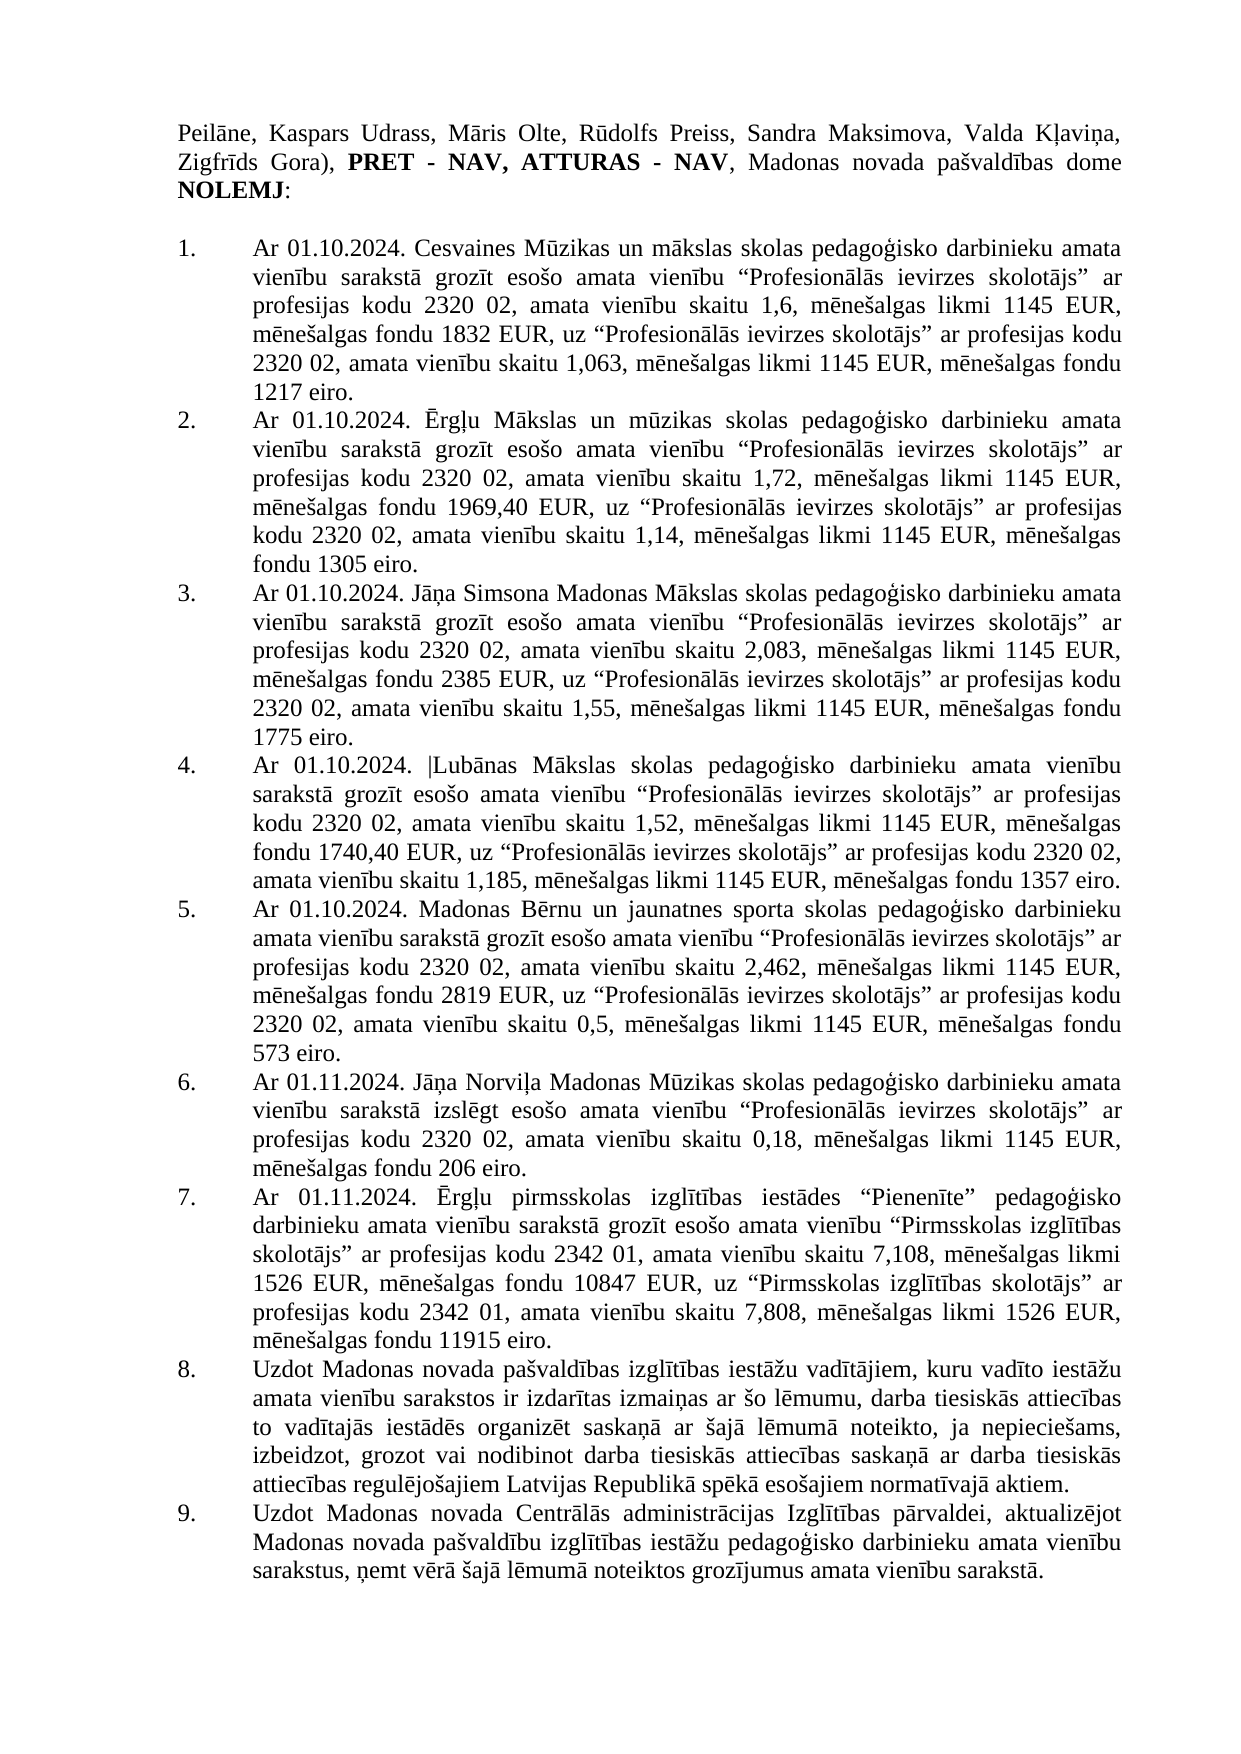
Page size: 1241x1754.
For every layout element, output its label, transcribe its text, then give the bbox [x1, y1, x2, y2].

list Uzdot Madonas novada Centrālās administrācijas Izglītības pārvaldei, aktualizējot Madonas novada pašvaldību izglītības iestāžu pedagoģisko darbinieku amata vienību sarakstus, ņemt vērā šajā lēmumā noteiktos grozījumus amata vienību sarakstā. [177, 1498, 1122, 1584]
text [177, 118, 1122, 204]
list Ar 01.11.2024. Jāņa Norviļa Madonas Mūzikas skolas pedagoģisko darbinieku amata vienību sarakstā izslēgt esošo amata vienību “Profesionālās ievirzes skolotājs” ar profesijas kodu 2320 02, amata vienību skaitu 0,18, mēnešalgas likmi 1145 EUR, mēnešalgas fondu 206 eiro. [177, 1067, 1122, 1182]
list Ar 01.10.2024. |Lubānas Mākslas skolas pedagoģisko darbinieku amata vienību sarakstā grozīt esošo amata vienību “Profesionālās ievirzes skolotājs” ar profesijas kodu 2320 02, amata vienību skaitu 1,52, mēnešalgas likmi 1145 EUR, mēnešalgas fondu 1740,40 EUR, uz “Profesionālās ievirzes skolotājs” ar profesijas kodu 2320 02, amata vienību skaitu 1,185, mēnešalgas likmi 1145 EUR, mēnešalgas fondu 1357 eiro. [177, 751, 1122, 894]
list Ar 01.11.2024. Ērgļu pirmsskolas izglītības iestādes “Pienenīte” pedagoģisko darbinieku amata vienību sarakstā grozīt esošo amata vienību “Pirmsskolas izglītības skolotājs” ar profesijas kodu 2342 01, amata vienību skaitu 7,108, mēnešalgas likmi 1526 EUR, mēnešalgas fondu 10847 EUR, uz “Pirmsskolas izglītības skolotājs” ar profesijas kodu 2342 01, amata vienību skaitu 7,808, mēnešalgas likmi 1526 EUR, mēnešalgas fondu 11915 eiro. [177, 1182, 1122, 1354]
list Ar 01.10.2024. Ērgļu Mākslas un mūzikas skolas pedagoģisko darbinieku amata vienību sarakstā grozīt esošo amata vienību “Profesionālās ievirzes skolotājs” ar profesijas kodu 2320 02, amata vienību skaitu 1,72, mēnešalgas likmi 1145 EUR, mēnešalgas fondu 1969,40 EUR, uz “Profesionālās ievirzes skolotājs” ar profesijas kodu 2320 02, amata vienību skaitu 1,14, mēnešalgas likmi 1145 EUR, mēnešalgas fondu 1305 eiro. [177, 406, 1122, 578]
list Uzdot Madonas novada pašvaldības izglītības iestāžu vadītājiem, kuru vadīto iestāžu amata vienību sarakstos ir izdarītas izmaiņas ar šo lēmumu, darba tiesiskās attiecības to vadītajās iestādēs organizēt saskaņā ar šajā lēmumā noteikto, ja nepieciešams, izbeidzot, grozot vai nodibinot darba tiesiskās attiecības saskaņā ar darba tiesiskās attiecības regulējošajiem Latvijas Republikā spēkā esošajiem normatīvajā aktiem. [177, 1354, 1122, 1498]
list Ar 01.10.2024. Madonas Bērnu un jaunatnes sporta skolas pedagoģisko darbinieku amata vienību sarakstā grozīt esošo amata vienību “Profesionālās ievirzes skolotājs” ar profesijas kodu 2320 02, amata vienību skaitu 2,462, mēnešalgas likmi 1145 EUR, mēnešalgas fondu 2819 EUR, uz “Profesionālās ievirzes skolotājs” ar profesijas kodu 2320 02, amata vienību skaitu 0,5, mēnešalgas likmi 1145 EUR, mēnešalgas fondu 573 eiro. [177, 894, 1122, 1067]
list Ar 01.10.2024. Cesvaines Mūzikas un mākslas skolas pedagoģisko darbinieku amata vienību sarakstā grozīt esošo amata vienību “Profesionālās ievirzes skolotājs” ar profesijas kodu 2320 02, amata vienību skaitu 1,6, mēnešalgas likmi 1145 EUR, mēnešalgas fondu 1832 EUR, uz “Profesionālās ievirzes skolotājs” ar profesijas kodu 2320 02, amata vienību skaitu 1,063, mēnešalgas likmi 1145 EUR, mēnešalgas fondu 1217 eiro. [177, 233, 1122, 406]
list Ar 01.10.2024. Jāņa Simsona Madonas Mākslas skolas pedagoģisko darbinieku amata vienību sarakstā grozīt esošo amata vienību “Profesionālās ievirzes skolotājs” ar profesijas kodu 2320 02, amata vienību skaitu 2,083, mēnešalgas likmi 1145 EUR, mēnešalgas fondu 2385 EUR, uz “Profesionālās ievirzes skolotājs” ar profesijas kodu 2320 02, amata vienību skaitu 1,55, mēnešalgas likmi 1145 EUR, mēnešalgas fondu 1775 eiro. [177, 578, 1122, 751]
